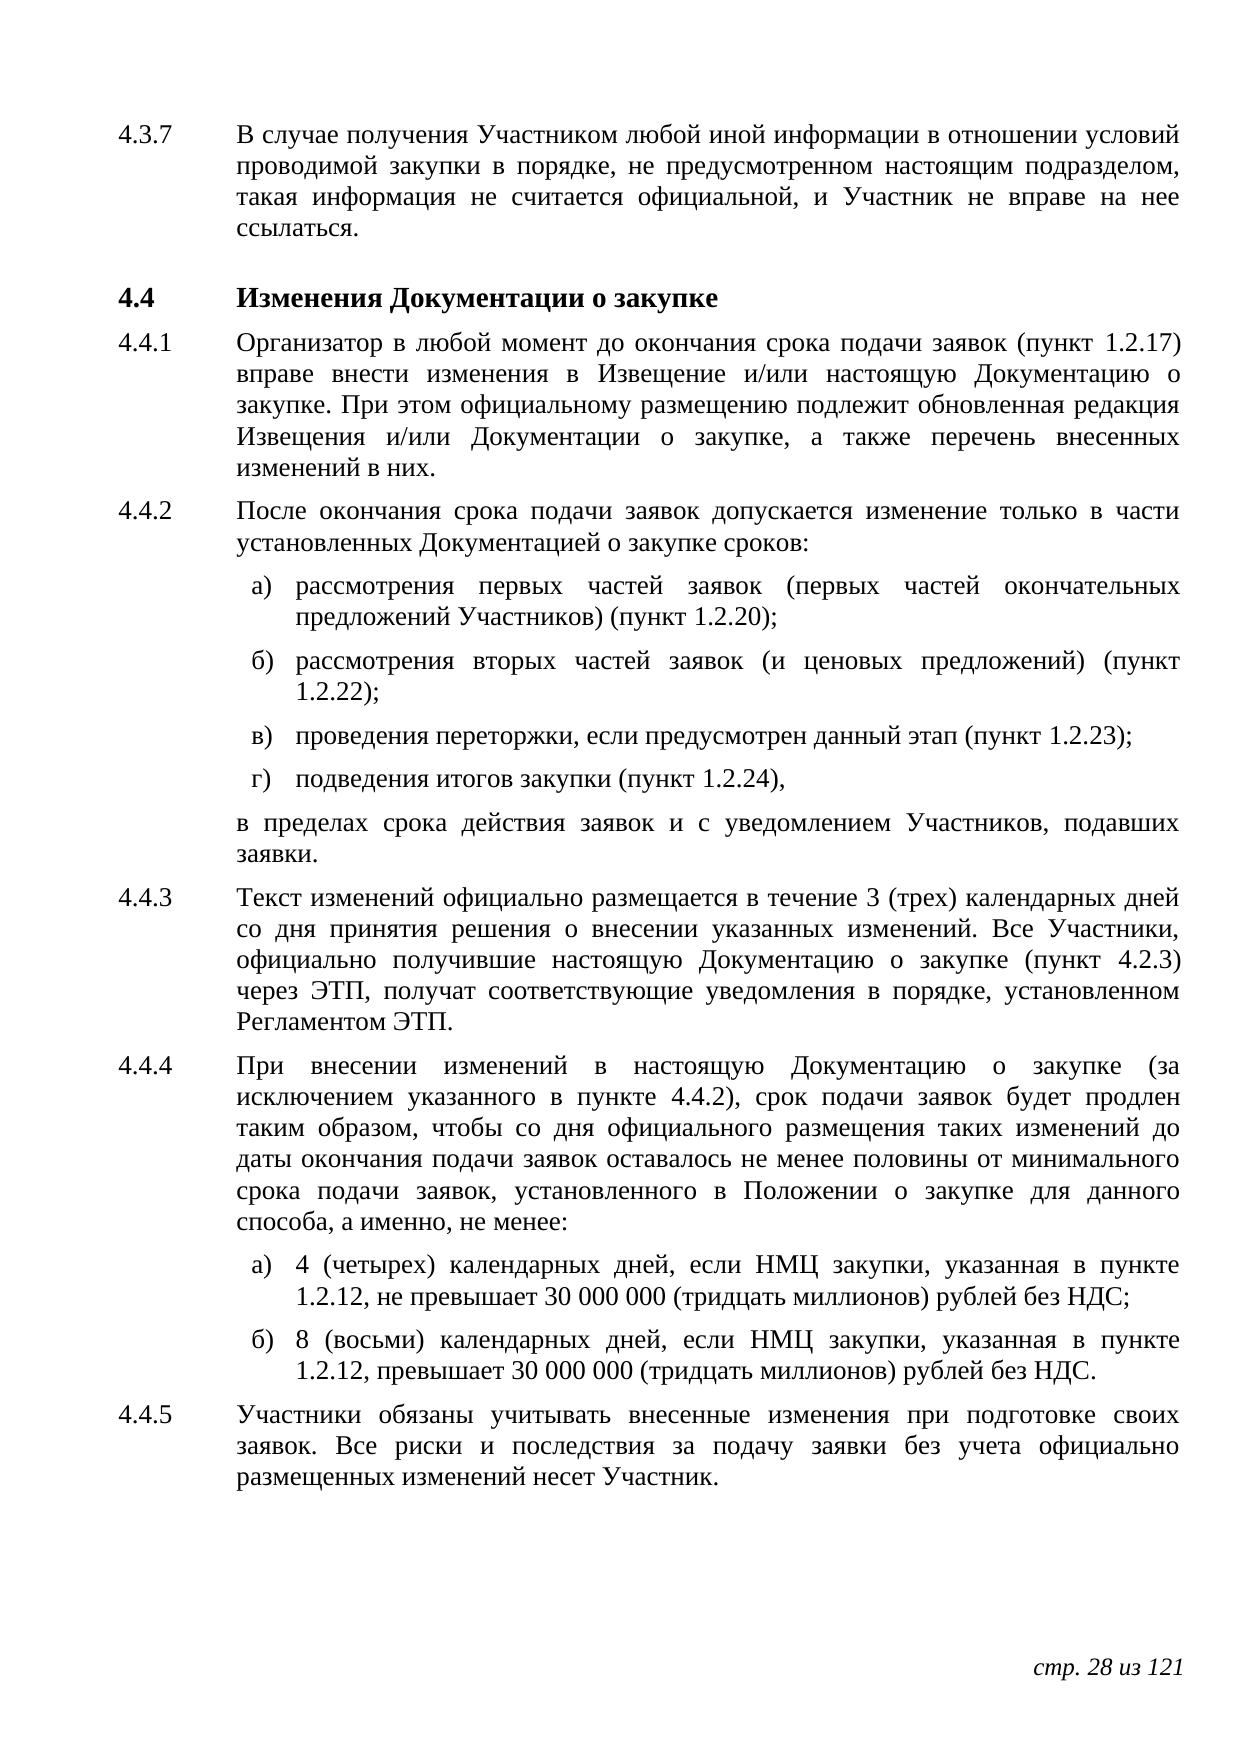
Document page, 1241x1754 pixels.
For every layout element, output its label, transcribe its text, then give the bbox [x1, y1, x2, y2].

list подведения итогов закупки (пункт 1.2.24), [251, 762, 1181, 794]
subtitle Изменения Документации о закупке [118, 280, 1181, 314]
list проведения переторжки, если предусмотрен данный этап (пункт 1.2.23); [251, 719, 1181, 750]
text При внесении изменений в настоящую Документацию о закупке (за исключением указанного в пункте 4.4.2), срок подачи заявок будет продлен таким образом, чтобы со дня официального размещения таких изменений до даты окончания подачи заявок оставалось не менее половины от минимального срока подачи заявок, установленного в Положении о закупке для данного способа, а именно, не менее: [118, 1049, 1181, 1236]
list 4 (четырех) календарных дней, если НМЦ закупки, указанная в пункте 1.2.12, не превышает 30 000 000 (тридцать миллионов) рублей без НДС; [251, 1248, 1181, 1311]
list рассмотрения первых частей заявок (первых частей окончательных предложений Участников) (пункт 1.2.20); [251, 569, 1181, 632]
text Участники обязаны учитывать внесенные изменения при подготовке своих заявок. Все риски и последствия за подачу заявки без учета официально размещенных изменений несет Участник. [118, 1398, 1181, 1492]
list в пределах срока действия заявок и с уведомлением Участников, подавших заявки. [236, 806, 1181, 868]
text После окончания срока подачи заявок допускается изменение только в части установленных Документацией о закупке сроков: [118, 494, 1181, 557]
text В случае получения Участником любой иной информации в отношении условий проводимой закупки в порядке, не предусмотренном настоящим подразделом, такая информация не считается официальной, и Участник не вправе на нее ссылаться. [118, 118, 1181, 243]
list рассмотрения вторых частей заявок (и ценовых предложений) (пункт 1.2.22); [251, 644, 1181, 706]
text Организатор в любой момент до окончания срока подачи заявок (пункт 1.2.17) вправе внести изменения в Извещение и/или настоящую Документацию о закупке. При этом официальному размещению подлежит обновленная редакция Извещения и/или Документации о закупке, а также перечень внесенных изменений в них. [118, 326, 1181, 482]
list 8 (восьми) календарных дней, если НМЦ закупки, указанная в пункте 1.2.12, превышает 30 000 000 (тридцать миллионов) рублей без НДС. [251, 1323, 1181, 1386]
text Текст изменений официально размещается в течение 3 (трех) календарных дней со дня принятия решения о внесении указанных изменений. Все Участники, официально получившие настоящую Документацию о закупке (пункт 4.2.3) через ЭТП, получат соответствующие уведомления в порядке, установленном Регламентом ЭТП. [118, 881, 1181, 1037]
